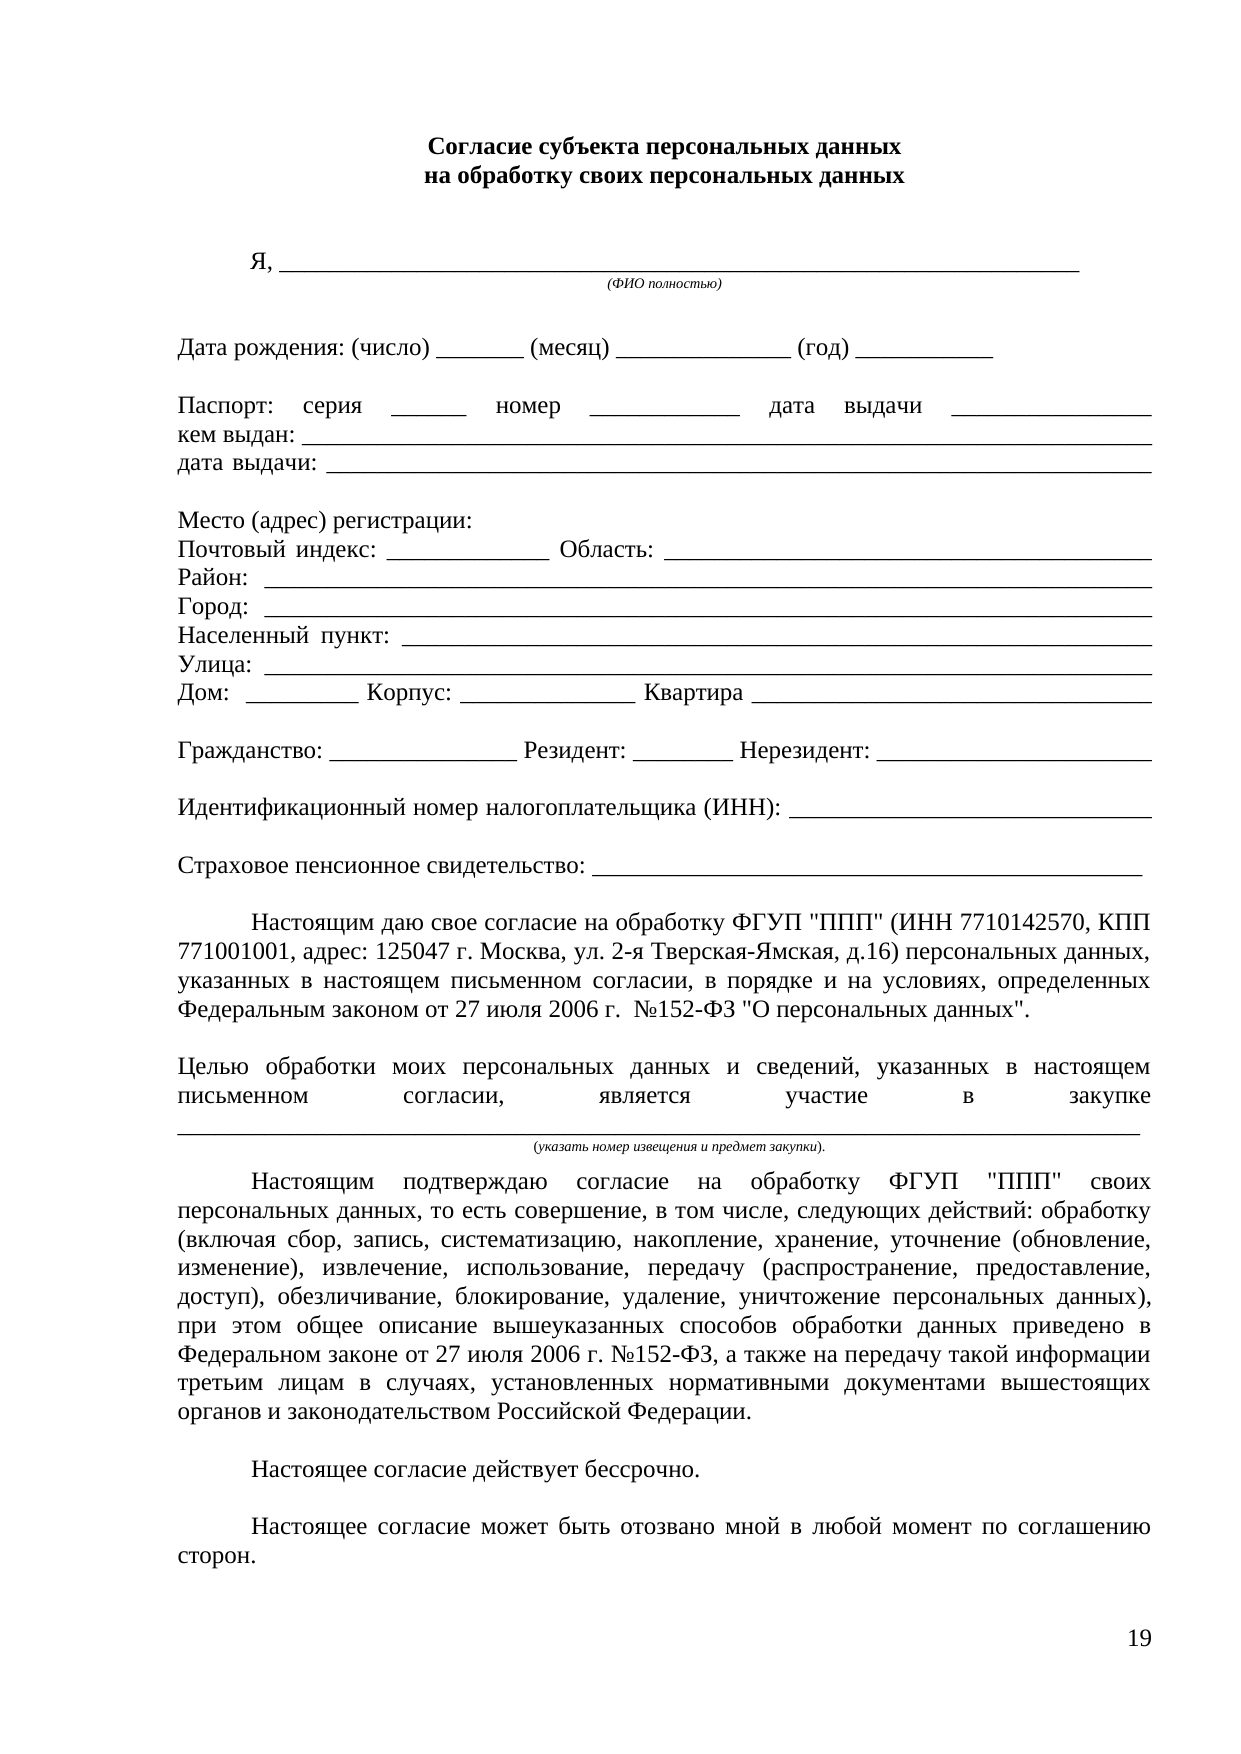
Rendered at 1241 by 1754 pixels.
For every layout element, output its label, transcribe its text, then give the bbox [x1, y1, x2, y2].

text (указать номер извещения и предмет закупки). [177, 1137, 1152, 1166]
text Паспорт: серия ______ номер ____________ дата выдачи ________________ кем выдан: ____________________________________________________________________ дата выдачи: __________________________________________________________________ [177, 390, 1152, 505]
text Гражданство: _______________ Резидент: ________ Нерезидент: ______________________ [177, 735, 1152, 792]
text Почтовый индекс: _____________ Область: _______________________________________ Район: _______________________________________________________________________ Город: _______________________________________________________________________ Населенный пункт: ____________________________________________________________ Улица: _______________________________________________________________________ Дом: _________ Корпус: ______________ Квартира ________________________________ [177, 534, 1152, 735]
text Настоящим даю свое согласие на обработку ФГУП "ППП" (ИНН 7710142570, КПП 771001001, адрес: 125047 г. Москва, ул. 2-я Тверская-Ямская, д.16) персональных данных, указанных в настоящем письменном согласии, в порядке и на условиях, определенных Федеральным законом от 27 июля 2006 г. №152-ФЗ "О персональных данных". [177, 907, 1152, 1022]
text Целью обработки моих персональных данных и сведений, указанных в настоящем письменном согласии, является участие в закупке _____________________________________________________________________________ [177, 1051, 1152, 1137]
text Согласие субъекта персональных данных [177, 131, 1152, 160]
text Настоящее согласие действует бессрочно. [177, 1454, 1152, 1482]
text Место (адрес) регистрации: [177, 505, 1152, 534]
text Страховое пенсионное свидетельство: ____________________________________________ [177, 850, 1152, 879]
text Настоящим подтверждаю согласие на обработку ФГУП "ППП" своих персональных данных, то есть совершение, в том числе, следующих действий: обработку (включая сбор, запись, систематизацию, накопление, хранение, уточнение (обновление, изменение), извлечение, использование, передачу (распространение, предоставление, доступ), обезличивание, блокирование, удаление, уничтожение персональных данных), при этом общее описание вышеуказанных способов обработки данных приведено в Федеральном законе от 27 июля 2006 г. №152-ФЗ, а также на передачу такой информации третьим лицам в случаях, установленных нормативными документами вышестоящих органов и законодательством Российской Федерации. [177, 1166, 1152, 1425]
text Я, ________________________________________________________________ (ФИО полностью) [177, 246, 1152, 332]
text Идентификационный номер налогоплательщика (ИНН): _____________________________ [177, 792, 1152, 850]
text Дата рождения: (число) _______ (месяц) ______________ (год) ___________ [177, 332, 1152, 390]
text Настоящее согласие может быть отозвано мной в любой момент по соглашению сторон. [177, 1511, 1152, 1569]
text на обработку своих персональных данных [177, 160, 1152, 189]
